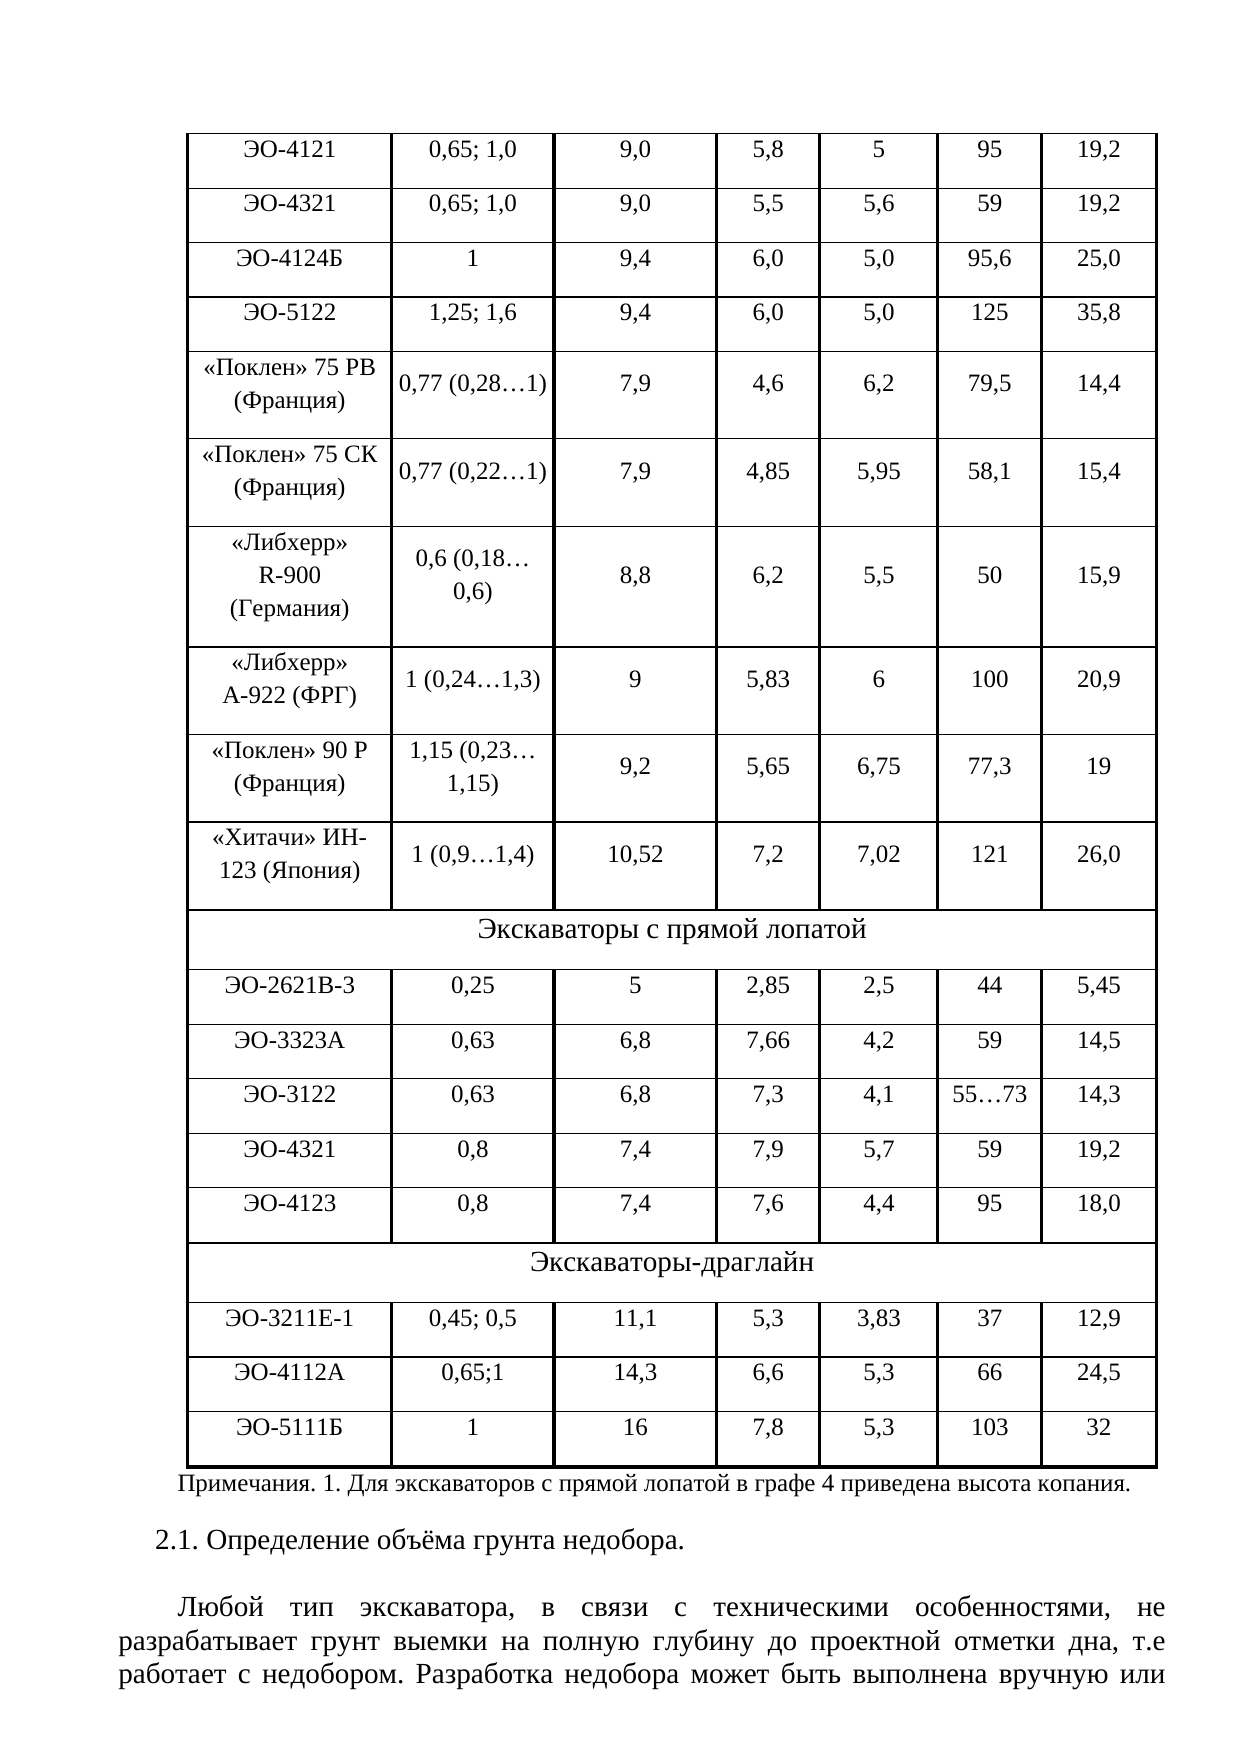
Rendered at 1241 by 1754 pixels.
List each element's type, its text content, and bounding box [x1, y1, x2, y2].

table_cell ЭО-3323А [189, 1025, 390, 1078]
table_cell 0,45; 0,5 [393, 1303, 552, 1356]
table_cell 6,8 [556, 1025, 715, 1078]
table_cell ЭО-4123 [189, 1188, 390, 1242]
table_cell 6,0 [718, 298, 818, 351]
table_cell 15,9 [1043, 527, 1155, 646]
table_cell 5,3 [821, 1412, 936, 1465]
table_cell 1,15 (0,23…1,15) [393, 735, 552, 821]
table_cell 77,3 [939, 735, 1040, 821]
table_cell 0,25 [393, 970, 552, 1024]
table_cell «Поклен» 75 РВ (Франция) [189, 352, 390, 438]
table_cell 16 [556, 1412, 715, 1465]
table_cell 0,77 (0,28…1) [393, 352, 552, 438]
table_cell 5,5 [718, 189, 818, 242]
table_cell 14,4 [1043, 352, 1155, 438]
table_cell 7,8 [718, 1412, 818, 1465]
table_cell 3,83 [821, 1303, 936, 1356]
table_cell 7,66 [718, 1025, 818, 1078]
table_cell 5 [556, 970, 715, 1024]
table_cell «Либхерр» R-900 (Германия) [189, 527, 390, 646]
table_cell «Поклен» 75 СК (Франция) [189, 439, 390, 526]
table_cell 19 [1043, 735, 1155, 821]
table_cell 19,2 [1043, 134, 1155, 187]
table_cell 100 [939, 648, 1040, 734]
table_cell 5,3 [821, 1358, 936, 1411]
table_cell 0,6 (0,18…0,6) [393, 527, 552, 646]
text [118, 1589, 1167, 1690]
table_cell 0,77 (0,22…1) [393, 439, 552, 526]
table_cell «Поклен» 90 Р (Франция) [189, 735, 390, 821]
table_cell 103 [939, 1412, 1040, 1465]
table_cell ЭО-3122 [189, 1079, 390, 1133]
table_cell 19,2 [1043, 1134, 1155, 1187]
table_cell ЭО-2621В-3 [189, 970, 390, 1024]
text 2.1. Определение объёма грунта недобора. [118, 1522, 1167, 1556]
table_cell 7,9 [556, 352, 715, 438]
table_cell ЭО-4112А [189, 1358, 390, 1411]
table_cell 9,0 [556, 189, 715, 242]
table_cell 66 [939, 1358, 1040, 1411]
table_cell 7,02 [821, 823, 936, 909]
table_cell 9,0 [556, 134, 715, 187]
table_cell ЭО-4124Б [189, 243, 390, 296]
table_cell 2,85 [718, 970, 818, 1024]
table_cell 18,0 [1043, 1188, 1155, 1242]
table_cell 4,85 [718, 439, 818, 526]
table_cell 5,0 [821, 243, 936, 296]
table_cell 1 (0,24…1,3) [393, 648, 552, 734]
table_cell 24,5 [1043, 1358, 1155, 1411]
table_cell ЭО-4321 [189, 189, 390, 242]
table_cell 0,65; 1,0 [393, 134, 552, 187]
table_cell 37 [939, 1303, 1040, 1356]
table_cell ЭО-5122 [189, 298, 390, 351]
table_cell 9,4 [556, 243, 715, 296]
table_cell 7,6 [718, 1188, 818, 1242]
table_cell 5 [821, 134, 936, 187]
table_cell 14,3 [556, 1358, 715, 1411]
table_cell 4,6 [718, 352, 818, 438]
table_cell 95 [939, 134, 1040, 187]
table_cell 5,8 [718, 134, 818, 187]
table_cell 59 [939, 189, 1040, 242]
table_cell 6,8 [556, 1079, 715, 1133]
table_cell 5,3 [718, 1303, 818, 1356]
table_cell 5,0 [821, 298, 936, 351]
table_cell 5,5 [821, 527, 936, 646]
table_cell 6 [821, 648, 936, 734]
table_cell 79,5 [939, 352, 1040, 438]
table_cell 7,2 [718, 823, 818, 909]
table_cell 7,4 [556, 1134, 715, 1187]
table_cell ЭО-3211Е-1 [189, 1303, 390, 1356]
table_cell 1,25; 1,6 [393, 298, 552, 351]
table_cell 1 (0,9…1,4) [393, 823, 552, 909]
text Примечания. 1. Для экскаваторов с прямой лопатой в графе 4 приведена высота копания. [177, 1468, 1167, 1497]
table_cell 59 [939, 1025, 1040, 1078]
table_cell 2,5 [821, 970, 936, 1024]
table_cell 95,6 [939, 243, 1040, 296]
table_cell 19,2 [1043, 189, 1155, 242]
table_cell 58,1 [939, 439, 1040, 526]
table_cell 9,2 [556, 735, 715, 821]
table_cell 0,65;1 [393, 1358, 552, 1411]
table_cell 5,7 [821, 1134, 936, 1187]
table_cell 20,9 [1043, 648, 1155, 734]
table_cell 0,63 [393, 1025, 552, 1078]
table_cell 14,3 [1043, 1079, 1155, 1133]
table_cell 5,65 [718, 735, 818, 821]
table_cell 10,52 [556, 823, 715, 909]
table_cell 14,5 [1043, 1025, 1155, 1078]
table_cell 6,75 [821, 735, 936, 821]
table_cell «Либхерр» А-922 (ФРГ) [189, 648, 390, 734]
table_cell 32 [1043, 1412, 1155, 1465]
table_cell 35,8 [1043, 298, 1155, 351]
table_cell 4,4 [821, 1188, 936, 1242]
table_cell 7,4 [556, 1188, 715, 1242]
table_cell 0,65; 1,0 [393, 189, 552, 242]
table_cell 125 [939, 298, 1040, 351]
table_cell 1 [393, 1412, 552, 1465]
table_cell 0,8 [393, 1188, 552, 1242]
table_cell 8,8 [556, 527, 715, 646]
table_cell 1 [393, 243, 552, 296]
table_cell 55…73 [939, 1079, 1040, 1133]
table_cell 5,45 [1043, 970, 1155, 1024]
table_cell 5,83 [718, 648, 818, 734]
table_cell 50 [939, 527, 1040, 646]
table_cell 7,9 [718, 1134, 818, 1187]
table_cell 6,2 [821, 352, 936, 438]
table_cell 12,9 [1043, 1303, 1155, 1356]
table_cell 11,1 [556, 1303, 715, 1356]
table_cell 59 [939, 1134, 1040, 1187]
table_cell 25,0 [1043, 243, 1155, 296]
table_cell 44 [939, 970, 1040, 1024]
table_cell 4,2 [821, 1025, 936, 1078]
table_cell 6,0 [718, 243, 818, 296]
table_cell 4,1 [821, 1079, 936, 1133]
table_cell 0,63 [393, 1079, 552, 1133]
table_cell 26,0 [1043, 823, 1155, 909]
table_cell 6,6 [718, 1358, 818, 1411]
table_cell 15,4 [1043, 439, 1155, 526]
table_cell 7,9 [556, 439, 715, 526]
table_cell «Хитачи» ИН-123 (Япония) [189, 823, 390, 909]
table_cell ЭО-4321 [189, 1134, 390, 1187]
table_cell 7,3 [718, 1079, 818, 1133]
table_cell 0,8 [393, 1134, 552, 1187]
table_cell 5,6 [821, 189, 936, 242]
table_cell ЭО-4121 [189, 134, 390, 187]
table_cell ЭО-5111Б [189, 1412, 390, 1465]
table_cell Экскаваторы с прямой лопатой [189, 911, 1155, 969]
table_cell 95 [939, 1188, 1040, 1242]
table_cell 6,2 [718, 527, 818, 646]
table_cell Экскаваторы-драглайн [189, 1244, 1155, 1302]
table_cell 9 [556, 648, 715, 734]
table_cell 9,4 [556, 298, 715, 351]
table_cell 121 [939, 823, 1040, 909]
table_cell 5,95 [821, 439, 936, 526]
